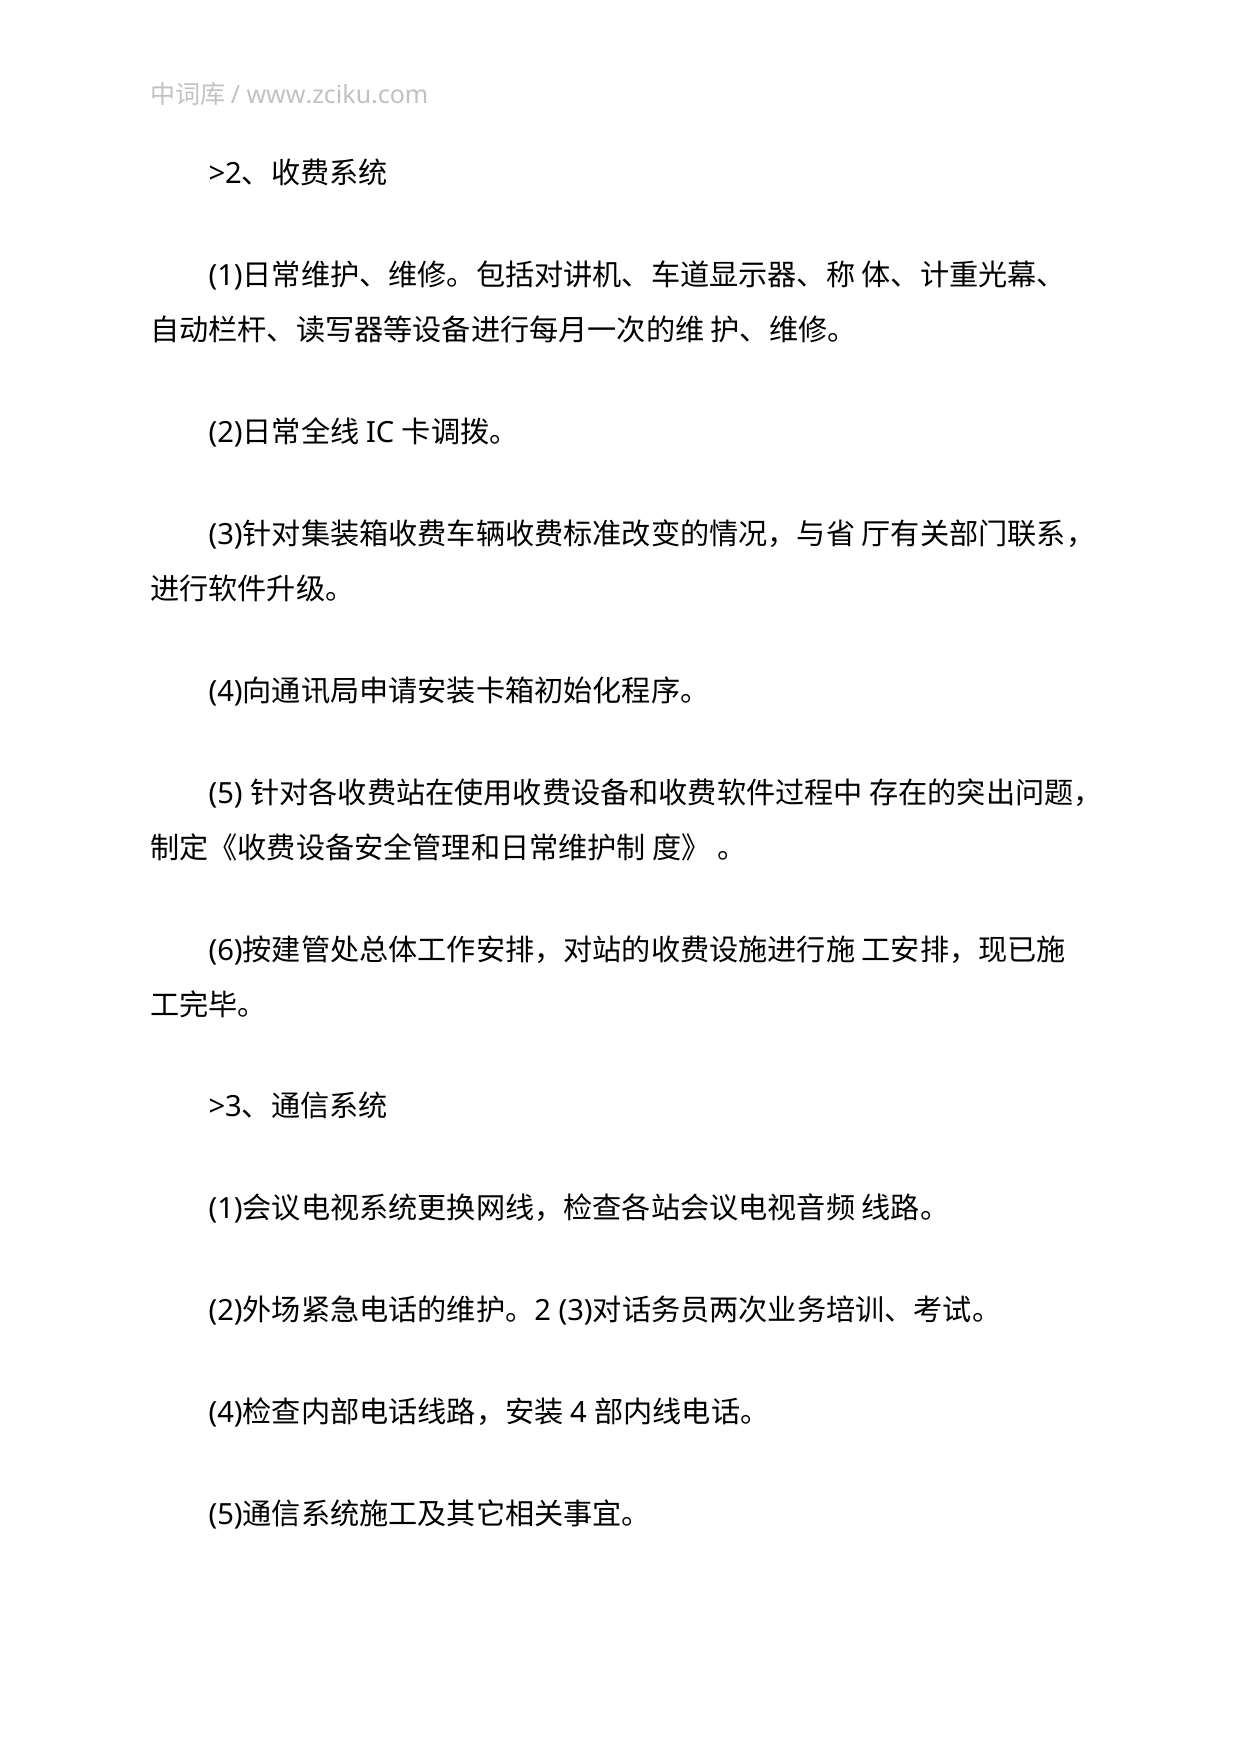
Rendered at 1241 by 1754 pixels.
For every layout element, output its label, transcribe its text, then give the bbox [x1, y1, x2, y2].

text (2)外场紧急电话的维护。2 (3)对话务员两次业务培训、考试。 [150, 1287, 1090, 1329]
text (5)通信系统施工及其它相关事宜。 [150, 1491, 1090, 1533]
text (4)检查内部电话线路，安装 4 部内线电话。 [150, 1389, 1090, 1431]
text (2)日常全线 IC 卡调拨。 [150, 409, 1090, 451]
text (3)针对集装箱收费车辆收费标准改变的情况，与省 厅有关部门联系，进行软件升级。 [150, 511, 1090, 608]
text (1)会议电视系统更换网线，检查各站会议电视音频 线路。 [150, 1185, 1090, 1227]
text (5) 针对各收费站在使用收费设备和收费软件过程中 存在的突出问题，制定《收费设备安全管理和日常维护制 度》 。 [150, 769, 1090, 867]
text (4)向通讯局申请安装卡箱初始化程序。 [150, 667, 1090, 710]
text (1)日常维护、维修。包括对讲机、车道显示器、称 体、计重光幕、自动栏杆、读写器等设备进行每月一次的维 护、维修。 [150, 252, 1090, 349]
text (6)按建管处总体工作安排，对站的收费设施进行施 工安排，现已施工完毕。 [150, 926, 1090, 1023]
text >3、通信系统 [150, 1083, 1090, 1125]
text >2、收费系统 [150, 150, 1090, 192]
